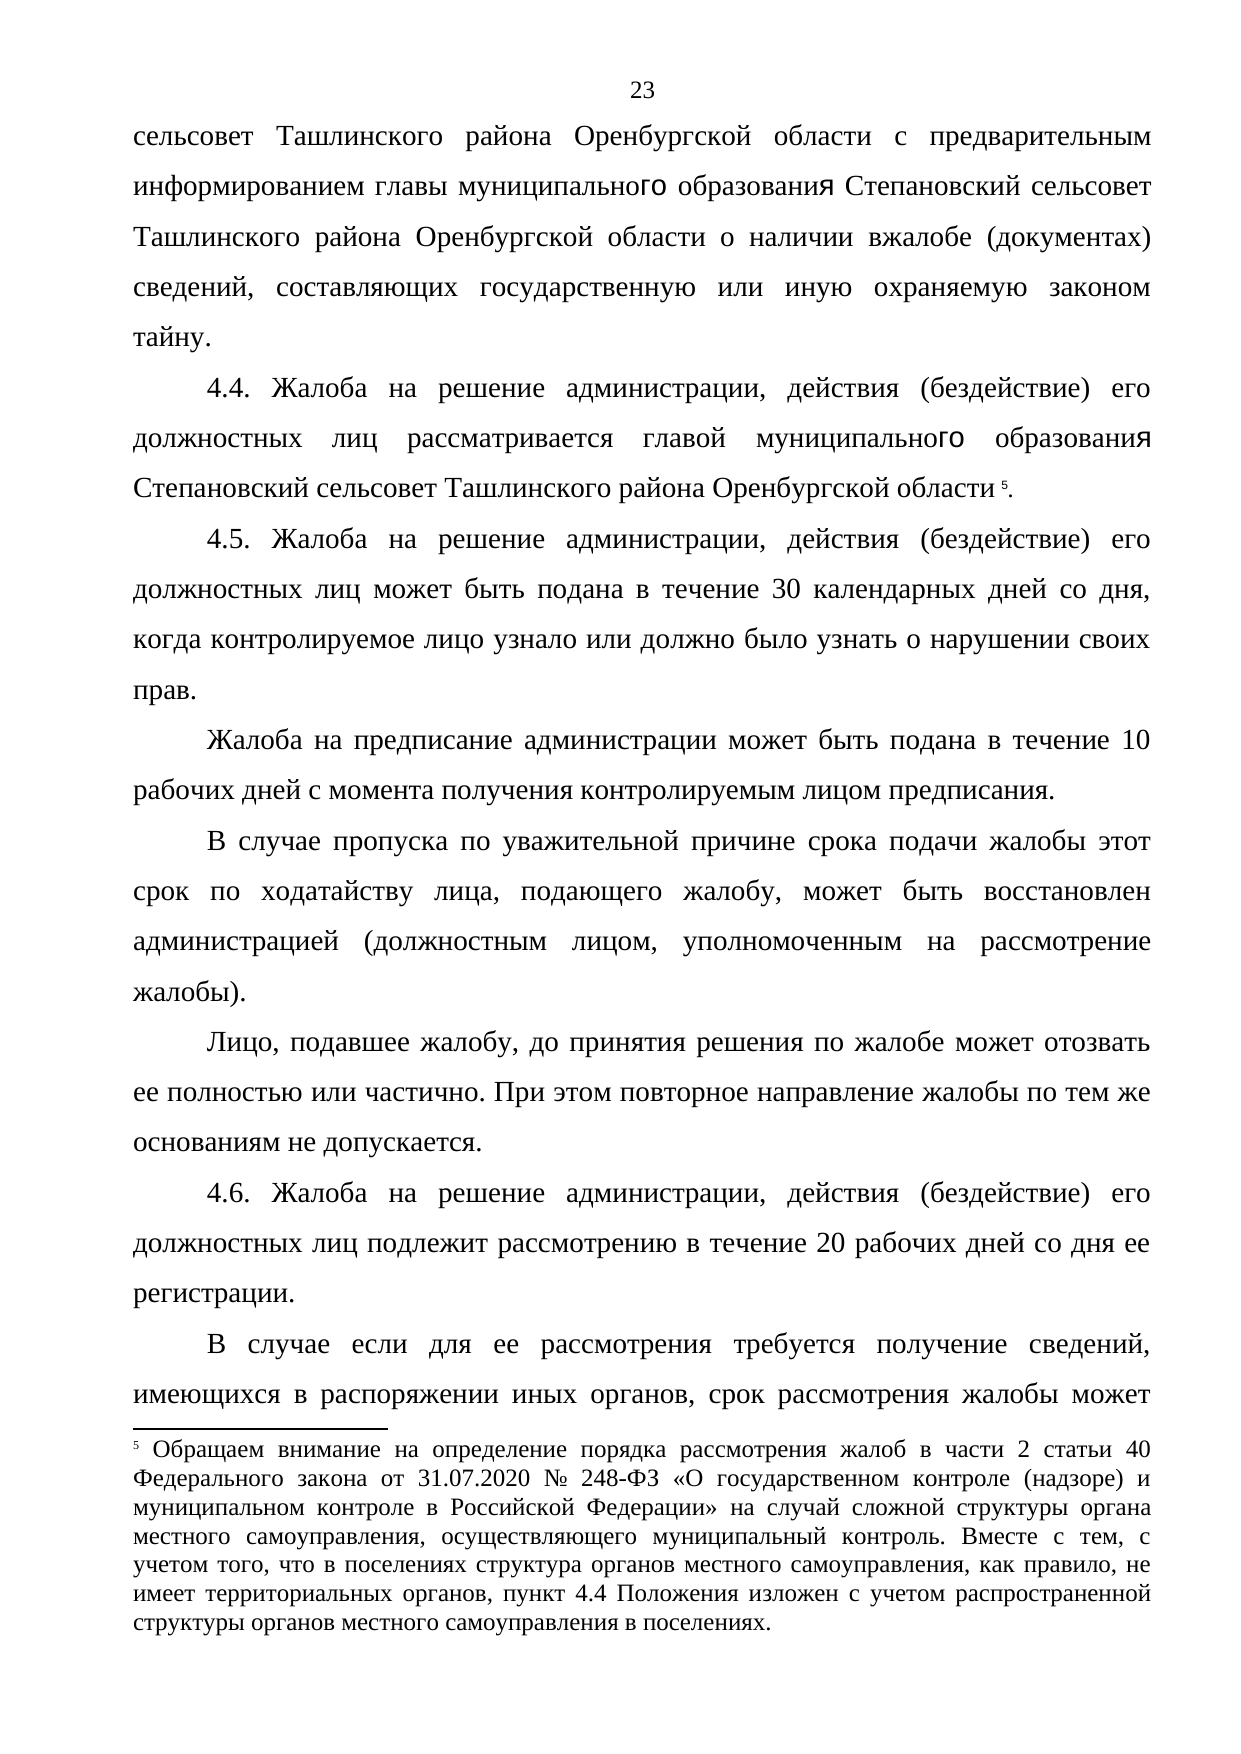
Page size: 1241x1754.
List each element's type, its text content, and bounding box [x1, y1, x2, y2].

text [133, 1326, 1152, 1410]
text Лицо, подавшее жалобу, до принятия решения по жалобе может отозвать ее полностью или частично. При этом повторное направление жалобы по тем же основаниям не допускается. [133, 1024, 1152, 1158]
text 4.4. Жалоба на решение администрации, действия (бездействие) его должностных лиц рассматривается главой муниципального образования Степановский сельсовет Ташлинского района Оренбургской области . [133, 370, 1152, 504]
text Жалоба, содержащая сведения и документы, составляющие государственную или иную охраняемую законом тайну, подается без использования единого портала государственных и муниципальных услуг и регионального портала государственных и муниципальных услуг с учетом требований законодательства Российской Федерации о государственной и иной охраняемой законом тайне. Соответствующая жалоба подается контролируемым лицом на личном приеме главы муниципального образования Степановский сельсовет Ташлинского района Оренбургской области с предварительным информированием главы муниципального образования Степановский сельсовет Ташлинского района Оренбургской области о наличии вжалобе (документах) сведений, составляющих государственную или иную охраняемую законом тайну. [133, 118, 1152, 353]
text 4.5. Жалоба на решение администрации, действия (бездействие) его должностных лиц может быть подана в течение 30 календарных дней со дня, когда контролируемое лицо узнало или должно было узнать о нарушении своих прав. [133, 521, 1152, 705]
text В случае пропуска по уважительной причине срока подачи жалобы этот срок по ходатайству лица, подающего жалобу, может быть восстановлен администрацией (должностным лицом, уполномоченным на рассмотрение жалобы). [133, 823, 1152, 1007]
text 4.6. Жалоба на решение администрации, действия (бездействие) его должностных лиц подлежит рассмотрению в течение 20 рабочих дней со дня ее регистрации. [133, 1175, 1152, 1309]
text Жалоба на предписание администрации может быть подана в течение 10 рабочих дней с момента получения контролируемым лицом предписания. [133, 722, 1152, 806]
